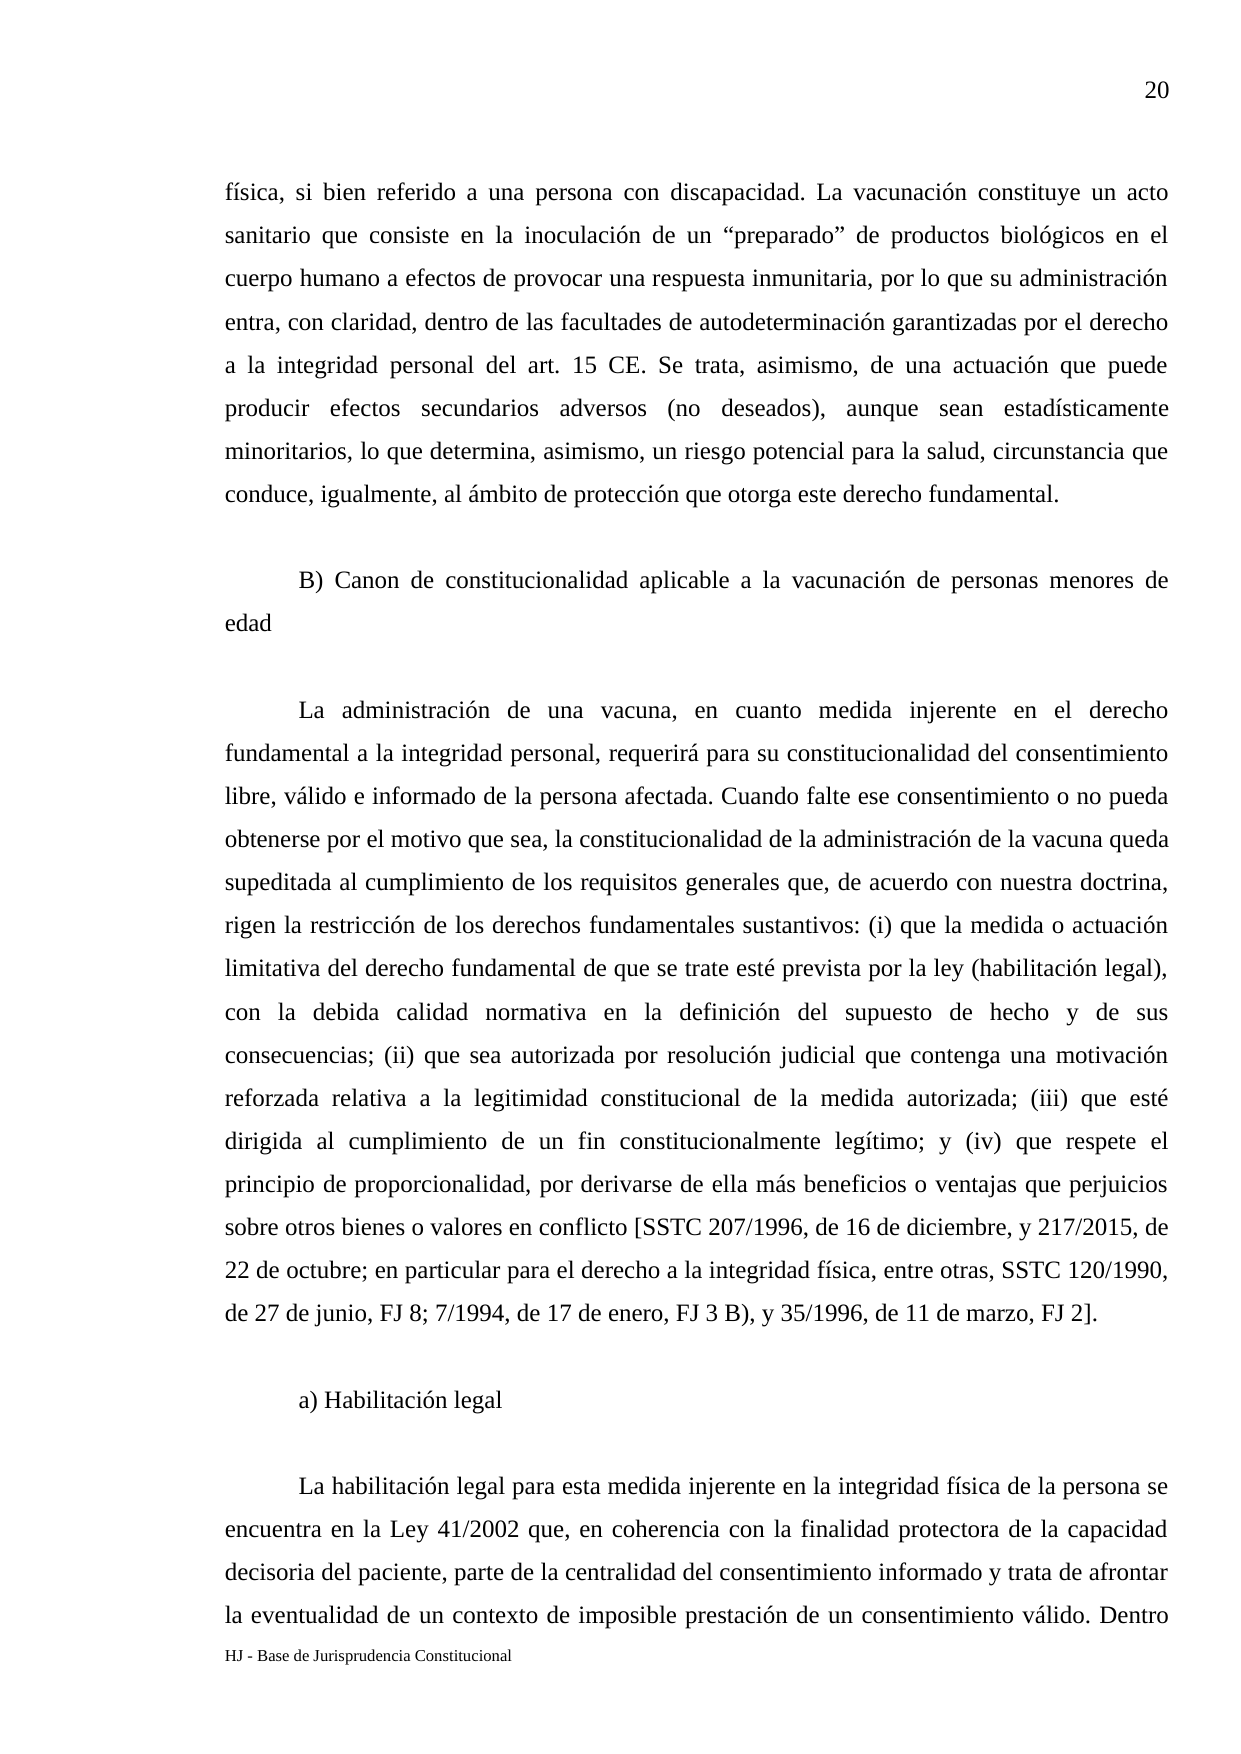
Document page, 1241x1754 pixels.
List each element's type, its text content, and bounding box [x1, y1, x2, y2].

text B) Canon de constitucionalidad aplicable a la vacunación de personas menores de edad [224, 565, 1169, 637]
text a) Habilitación legal [224, 1385, 1169, 1413]
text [224, 1471, 1169, 1629]
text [224, 177, 1169, 508]
text La administración de una vacuna, en cuanto medida injerente en el derecho fundamental a la integridad personal, requerirá para su constitucionalidad del consentimiento libre, válido e informado de la persona afectada. Cuando falte ese consentimiento o no pueda obtenerse por el motivo que sea, la constitucionalidad de la administración de la vacuna queda supeditada al cumplimiento de los requisitos generales que, de acuerdo con nuestra doctrina, rigen la restricción de los derechos fundamentales sustantivos: (i) que la medida o actuación limitativa del derecho fundamental de que se trate esté prevista por la ley (habilitación legal), con la debida calidad normativa en la definición del supuesto de hecho y de sus consecuencias; (ii) que sea autorizada por resolución judicial que contenga una motivación reforzada relativa a la legitimidad constitucional de la medida autorizada; (iii) que esté dirigida al cumplimiento de un fin constitucionalmente legítimo; y (iv) que respete el principio de proporcionalidad, por derivarse de ella más beneficios o ventajas que perjuicios sobre otros bienes o valores en conflicto [SSTC 207/1996, de 16 de diciembre, y 217/2015, de 22 de octubre; en particular para el derecho a la integridad física, entre otras, SSTC 120/1990, de 27 de junio, FJ 8; 7/1994, de 17 de enero, FJ 3 B), y 35/1996, de 11 de marzo, FJ 2]. [224, 695, 1169, 1327]
